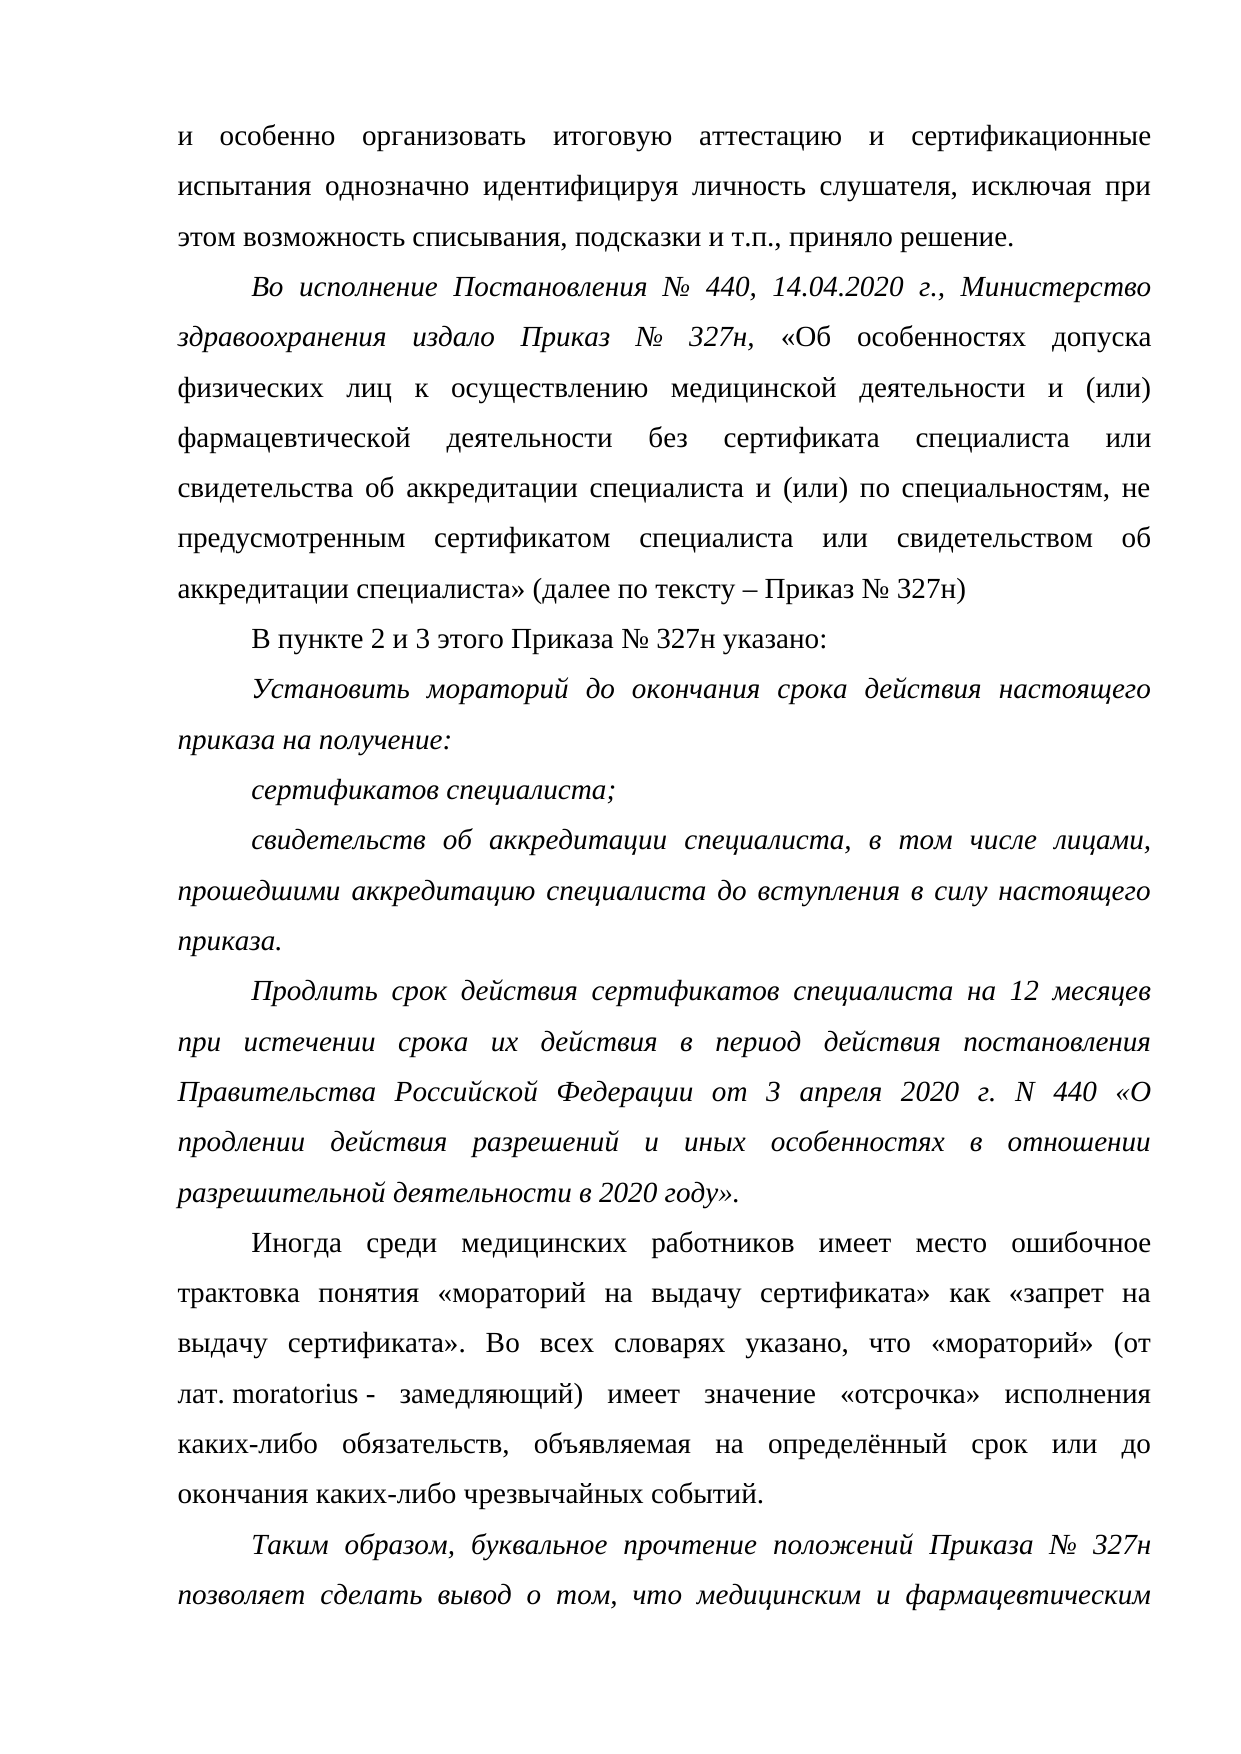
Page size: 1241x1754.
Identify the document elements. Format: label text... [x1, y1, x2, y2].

text В пункте 2 и 3 этого Приказа № 327н указано: [177, 621, 1152, 655]
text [177, 118, 1152, 252]
text Продлить срок действия сертификатов специалиста на 12 месяцев при истечении срока их действия в период действия постановления Правительства Российской Федерации от 3 апреля 2020 г. N 440 «О продлении действия разрешений и иных особенностях в отношении разрешительной деятельности в 2020 году». [177, 973, 1152, 1208]
text Установить мораторий до окончания срока действия настоящего приказа на получение: [177, 672, 1152, 755]
text Во исполнение Постановления № 440, 14.04.2020 г., Министерство здравоохранения издало Приказ № 327н, «Об особенностях допуска физических лиц к осуществлению медицинской деятельности и (или) фармацевтической деятельности без сертификата специалиста или свидетельства об аккредитации специалиста и (или) по специальностям, не предусмотренным сертификатом специалиста или свидетельством об аккредитации специалиста» (далее по тексту – Приказ № 327н) [177, 269, 1152, 604]
text Иногда среди медицинских работников имеет место ошибочное трактовка понятия «мораторий на выдачу сертификата» как «запрет на выдачу сертификата». Во всех словарях указано, что «мораторий» (от лат. moratorius - замедляющий) имеет значение «отсрочка» исполнения каких-либо обязательств, объявляемая на определённый срок или до окончания каких-либо чрезвычайных событий. [177, 1225, 1152, 1510]
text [177, 1527, 1152, 1611]
text свидетельств об аккредитации специалиста, в том числе лицами, прошедшими аккредитацию специалиста до вступления в силу настоящего приказа. [177, 822, 1152, 957]
text сертификатов специалиста; [177, 772, 1152, 806]
